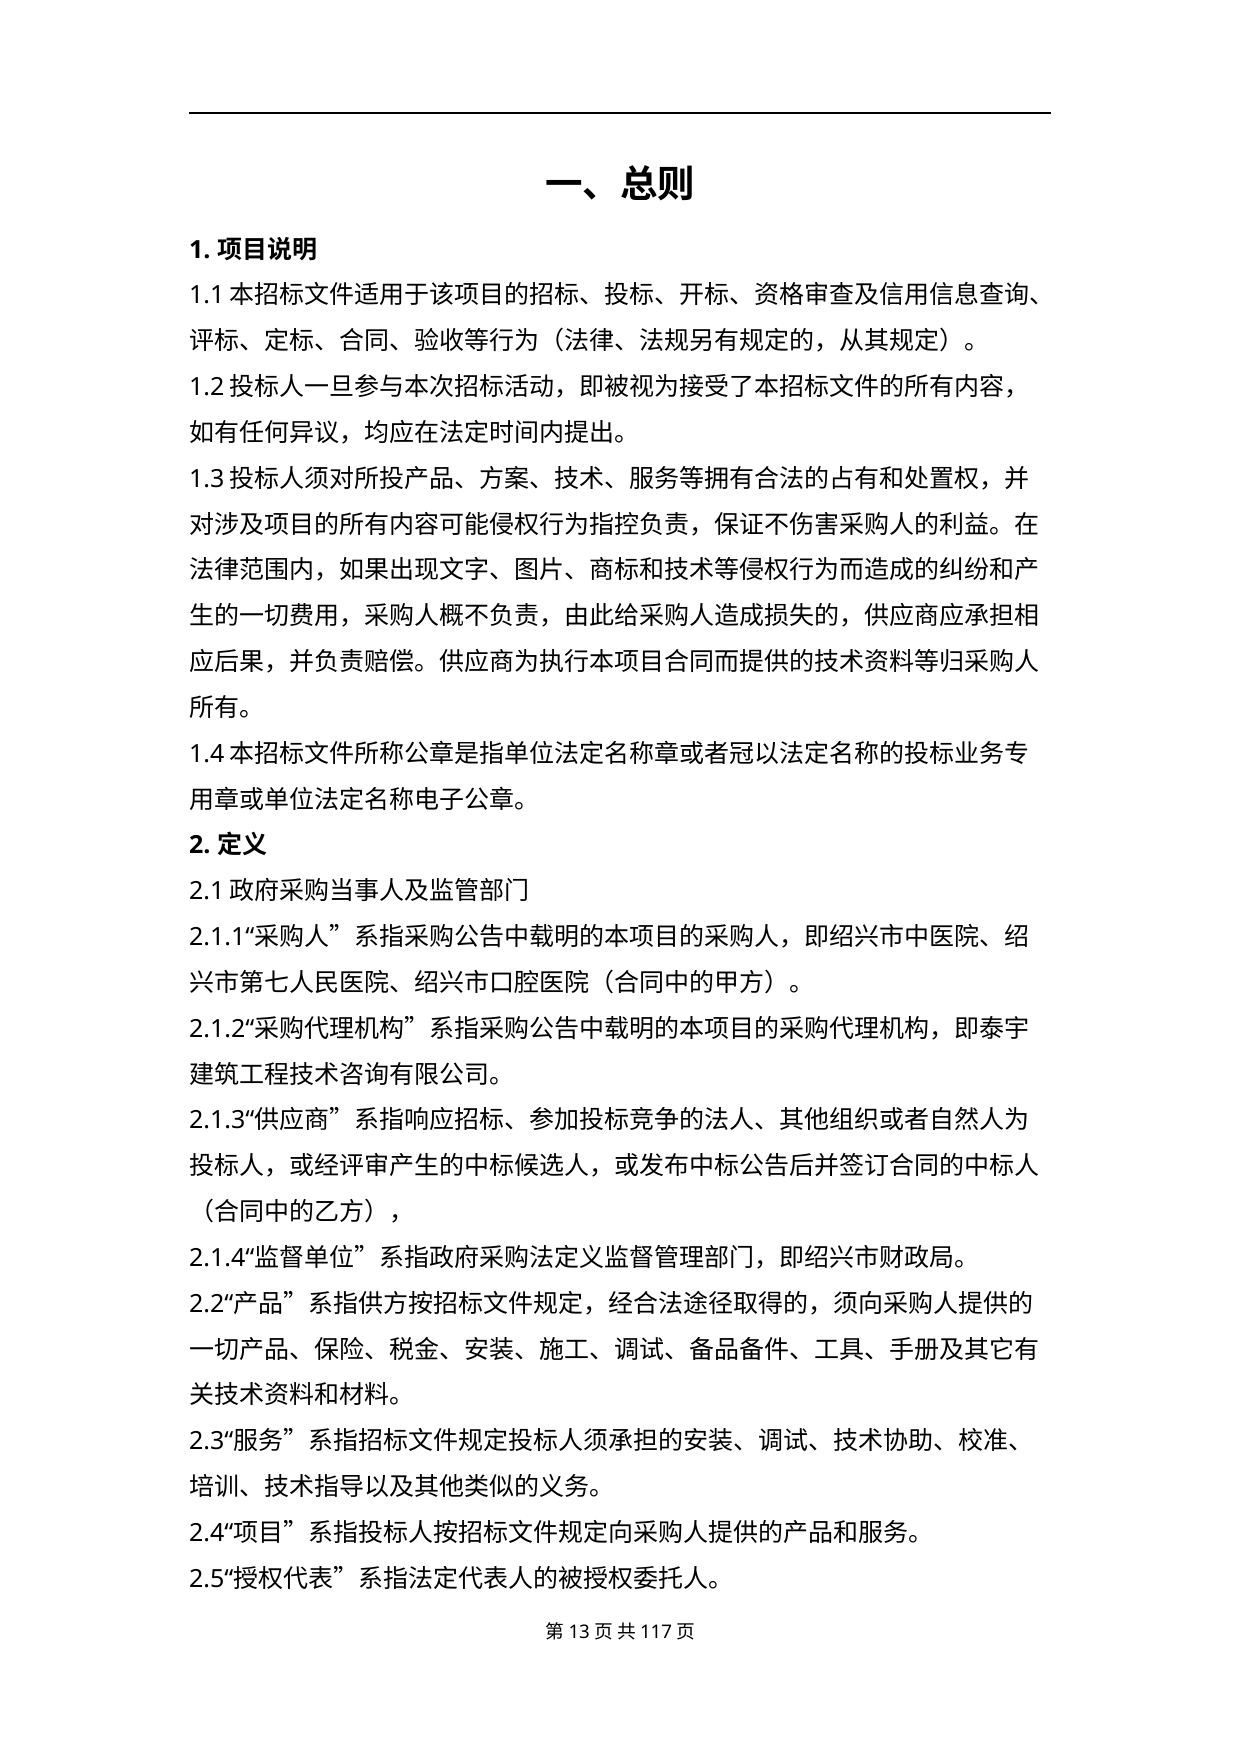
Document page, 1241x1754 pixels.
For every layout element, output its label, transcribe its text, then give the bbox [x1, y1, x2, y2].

text 2.1.2“采购代理机构”系指采购公告中载明的本项目的采购代理机构，即泰宇建筑工程技术咨询有限公司。 [189, 1001, 1051, 1092]
text 1.4本招标文件所称公章是指单位法定名称章或者冠以法定名称的投标业务专用章或单位法定名称电子公章。 [189, 726, 1051, 817]
text 1.3投标人须对所投产品、方案、技术、服务等拥有合法的占有和处置权，并对涉及项目的所有内容可能侵权行为指控负责，保证不伤害采购人的利益。在法律范围内，如果出现文字、图片、商标和技术等侵权行为而造成的纠纷和产生的一切费用，采购人概不负责，由此给采购人造成损失的，供应商应承担相应后果，并负责赔偿。供应商为执行本项目合同而提供的技术资料等归采购人所有。 [189, 451, 1051, 726]
text 1.1本招标文件适用于该项目的招标、投标、开标、资格审查及信用信息查询、评标、定标、合同、验收等行为（法律、法规另有规定的，从其规定）。 [189, 267, 1051, 359]
text 2. 定义 [189, 817, 1051, 863]
text 2.1.4“监督单位”系指政府采购法定义监督管理部门，即绍兴市财政局。 [189, 1230, 1051, 1276]
text 2.4“项目”系指投标人按招标文件规定向采购人提供的产品和服务。 [189, 1505, 1051, 1551]
text 2.1政府采购当事人及监管部门 [189, 863, 1051, 909]
text 一、总则 [189, 153, 1051, 208]
text 1. 项目说明 [189, 221, 1051, 267]
text 2.2“产品”系指供方按招标文件规定，经合法途径取得的，须向采购人提供的一切产品、保险、税金、安装、施工、调试、备品备件、工具、手册及其它有关技术资料和材料。 [189, 1276, 1051, 1413]
text 2.3“服务”系指招标文件规定投标人须承担的安装、调试、技术协助、校准、培训、技术指导以及其他类似的义务。 [189, 1413, 1051, 1505]
text 2.1.3“供应商”系指响应招标、参加投标竞争的法人、其他组织或者自然人为投标人，或经评审产生的中标候选人，或发布中标公告后并签订合同的中标人（合同中的乙方）， [189, 1092, 1051, 1230]
text 2.5“授权代表”系指法定代表人的被授权委托人。 [189, 1551, 1051, 1596]
text 2.1.1“采购人”系指采购公告中载明的本项目的采购人，即绍兴市中医院、绍兴市第七人民医院、绍兴市口腔医院（合同中的甲方）。 [189, 909, 1051, 1001]
text 1.2投标人一旦参与本次招标活动，即被视为接受了本招标文件的所有内容，如有任何异议，均应在法定时间内提出。 [189, 359, 1051, 451]
